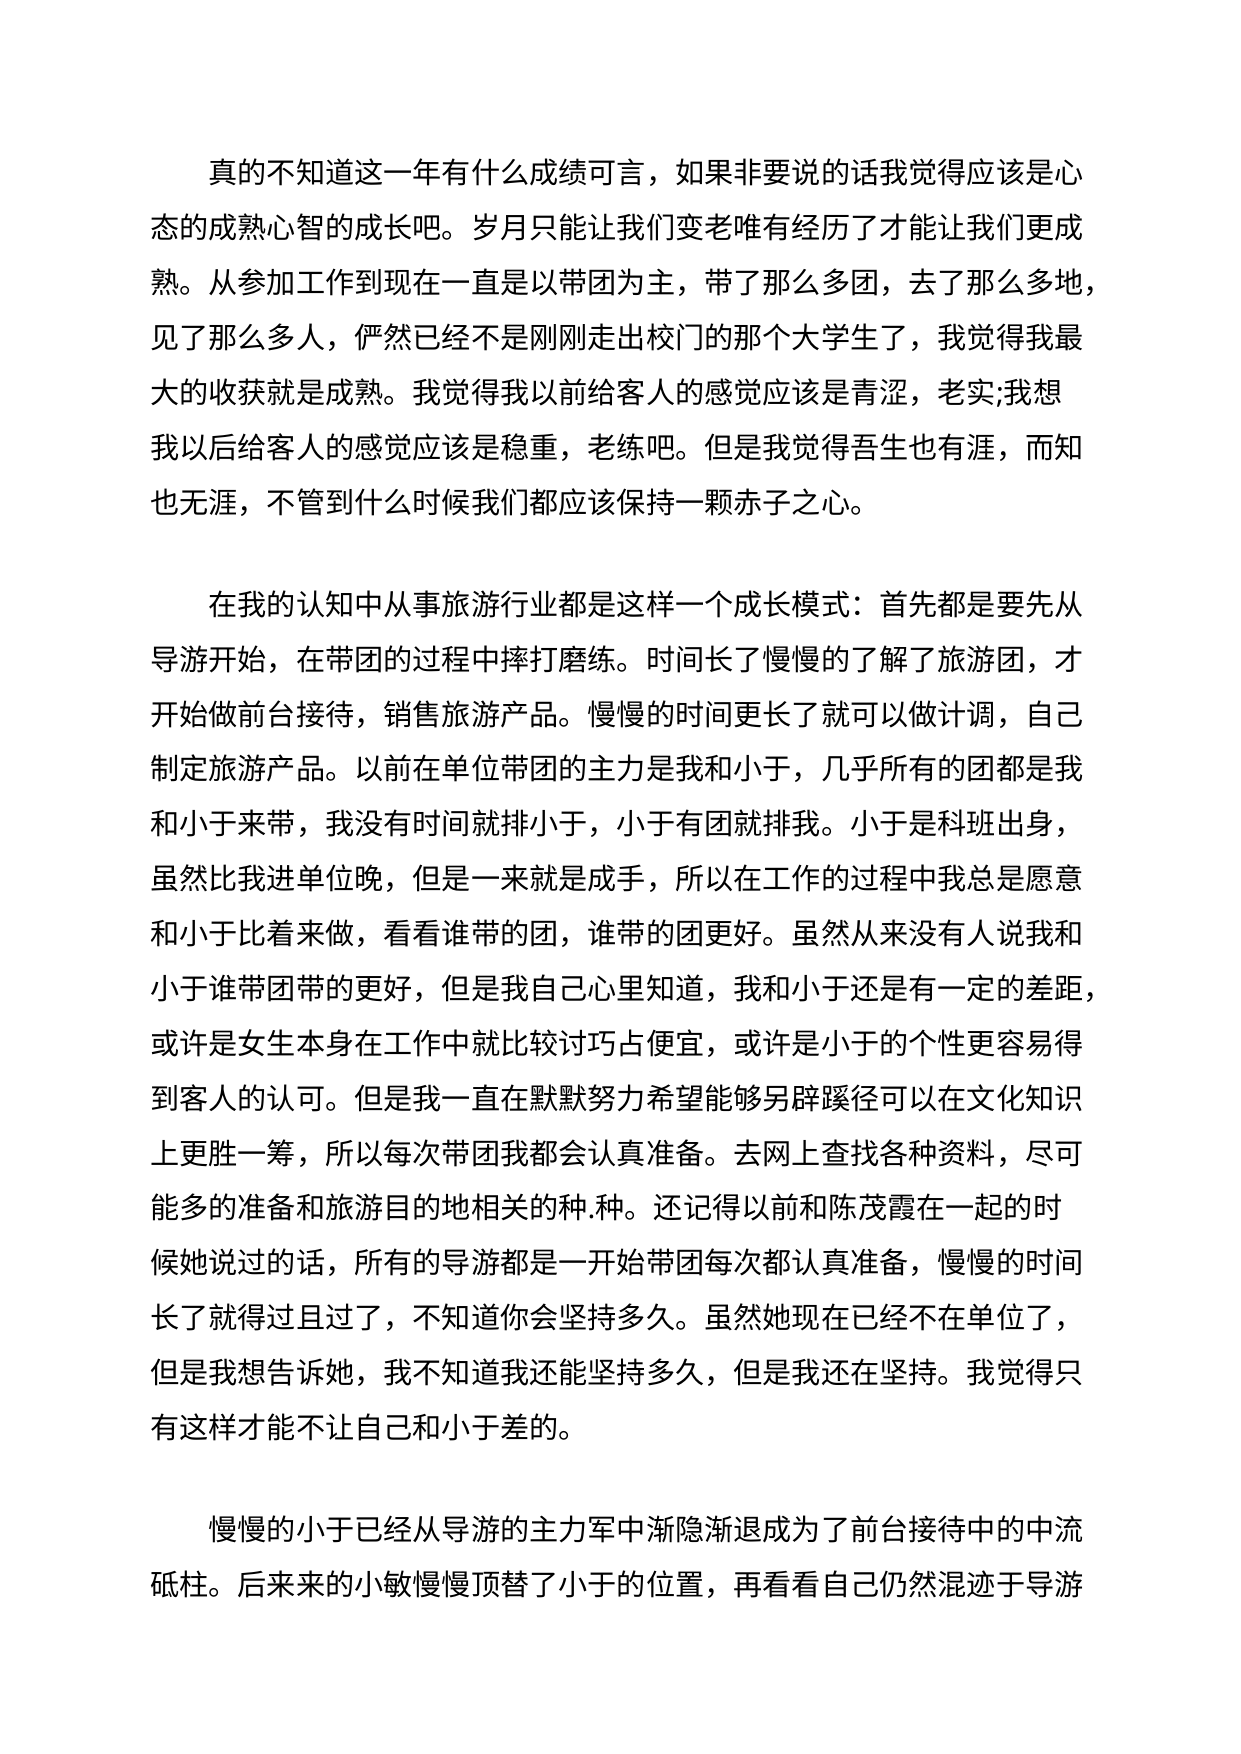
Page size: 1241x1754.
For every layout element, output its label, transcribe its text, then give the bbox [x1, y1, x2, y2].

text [150, 1507, 1090, 1604]
text 真的不知道这一年有什么成绩可言，如果非要说的话我觉得应该是心态的成熟心智的成长吧。岁月只能让我们变老唯有经历了才能让我们更成熟。从参加工作到现在一直是以带团为主，带了那么多团，去了那么多地，见了那么多人，俨然已经不是刚刚走出校门的那个大学生了，我觉得我最大的收获就是成熟。我觉得我以前给客人的感觉应该是青涩，老实;我想我以后给客人的感觉应该是稳重，老练吧。但是我觉得吾生也有涯，而知也无涯，不管到什么时候我们都应该保持一颗赤子之心。 [150, 150, 1090, 522]
text 在我的认知中从事旅游行业都是这样一个成长模式：首先都是要先从导游开始，在带团的过程中摔打磨练。时间长了慢慢的了解了旅游团，才开始做前台接待，销售旅游产品。慢慢的时间更长了就可以做计调，自己制定旅游产品。以前在单位带团的主力是我和小于，几乎所有的团都是我和小于来带，我没有时间就排小于，小于有团就排我。小于是科班出身，虽然比我进单位晚，但是一来就是成手，所以在工作的过程中我总是愿意和小于比着来做，看看谁带的团，谁带的团更好。虽然从来没有人说我和小于谁带团带的更好，但是我自己心里知道，我和小于还是有一定的差距，或许是女生本身在工作中就比较讨巧占便宜，或许是小于的个性更容易得到客人的认可。但是我一直在默默努力希望能够另辟蹊径可以在文化知识上更胜一筹，所以每次带团我都会认真准备。去网上查找各种资料，尽可能多的准备和旅游目的地相关的种.种。还记得以前和陈茂霞在一起的时候她说过的话，所有的导游都是一开始带团每次都认真准备，慢慢的时间长了就得过且过了，不知道你会坚持多久。虽然她现在已经不在单位了，但是我想告诉她，我不知道我还能坚持多久，但是我还在坚持。我觉得只有这样才能不让自己和小于差的。 [150, 581, 1090, 1447]
